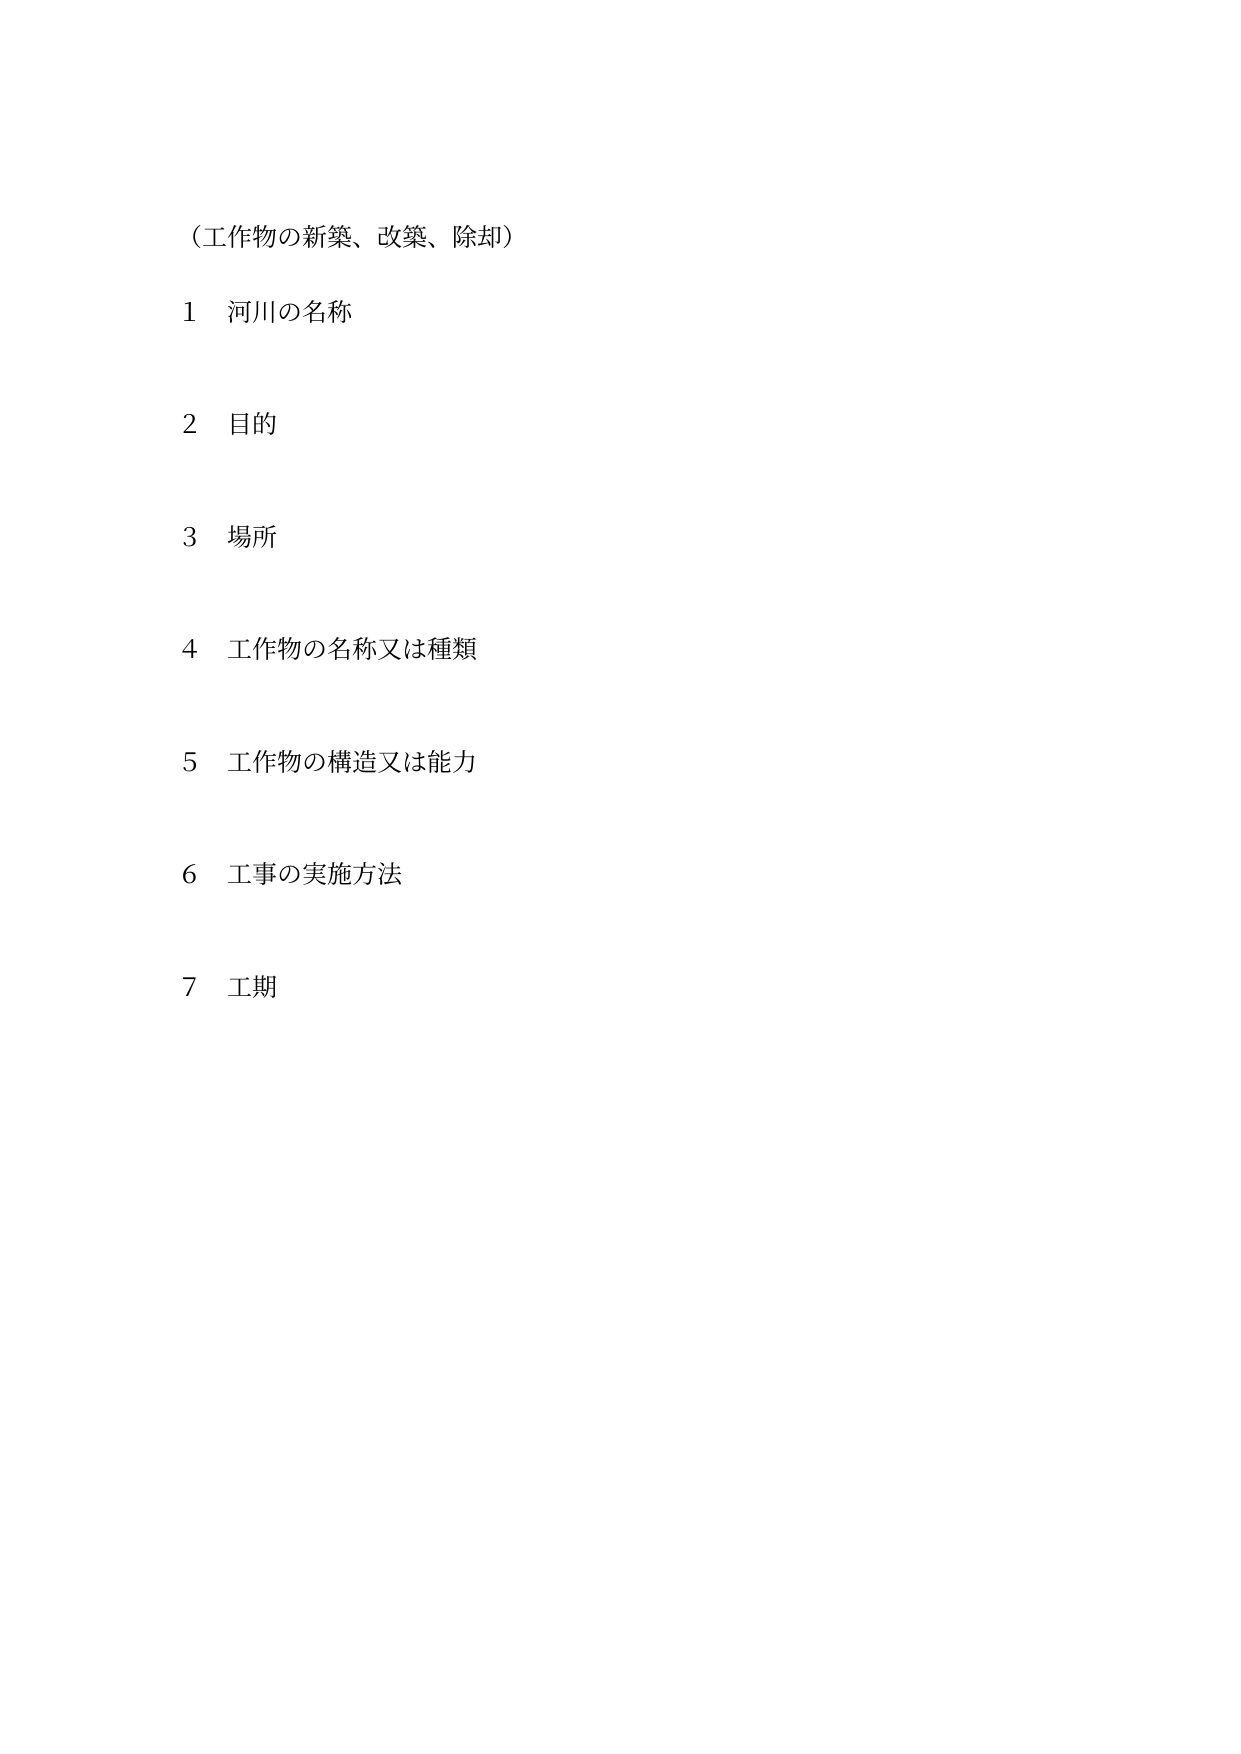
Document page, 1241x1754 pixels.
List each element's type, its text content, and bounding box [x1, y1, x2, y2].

text １ 河川の名称 [177, 292, 1063, 329]
text ７ 工期 [177, 967, 1063, 1004]
text ３ 場所 [177, 517, 1063, 554]
text ６ 工事の実施方法 [177, 854, 1063, 892]
text （工作物の新築、改築、除却） [177, 217, 1063, 254]
text ２ 目的 [177, 404, 1063, 442]
text ４ 工作物の名称又は種類 [177, 629, 1063, 667]
text ５ 工作物の構造又は能力 [177, 742, 1063, 779]
